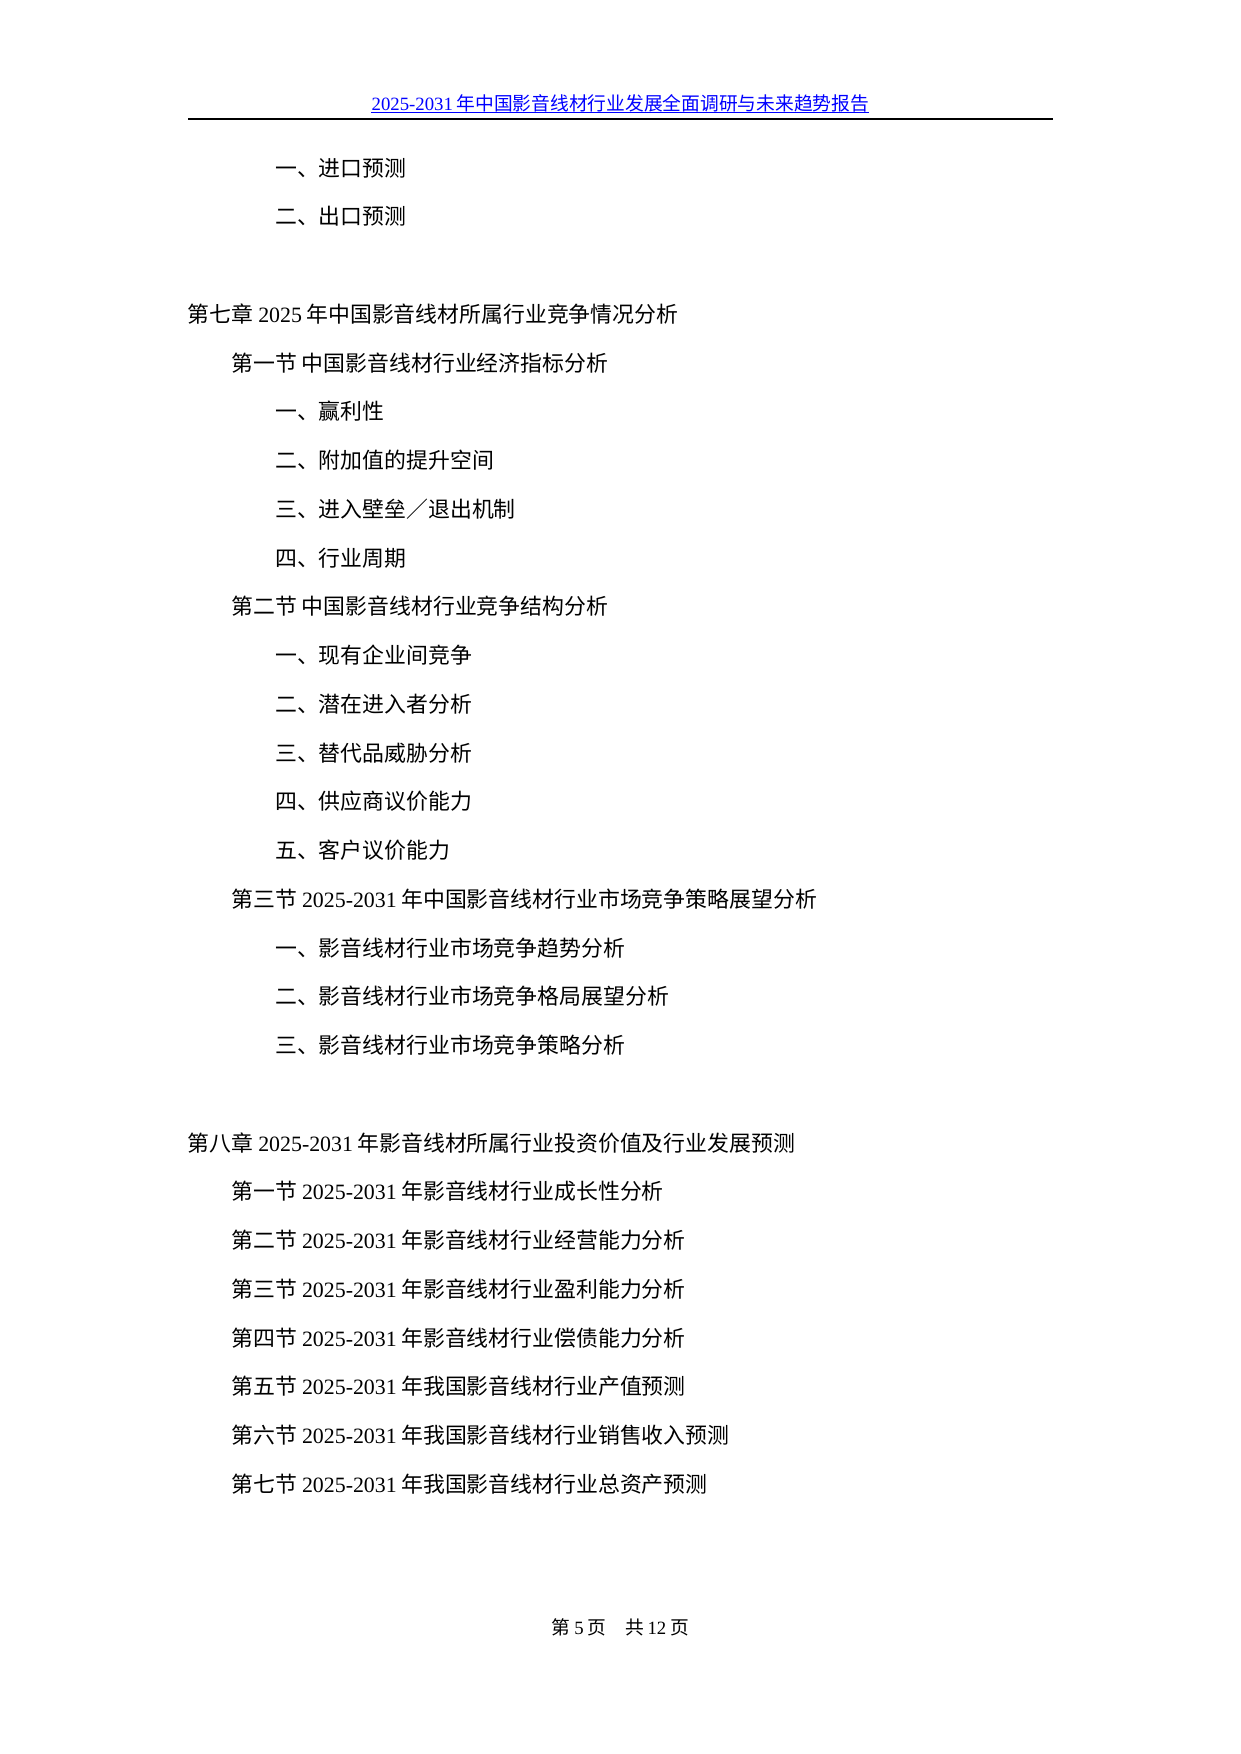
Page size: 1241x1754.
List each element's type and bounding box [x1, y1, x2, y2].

text [187, 150, 1053, 1499]
